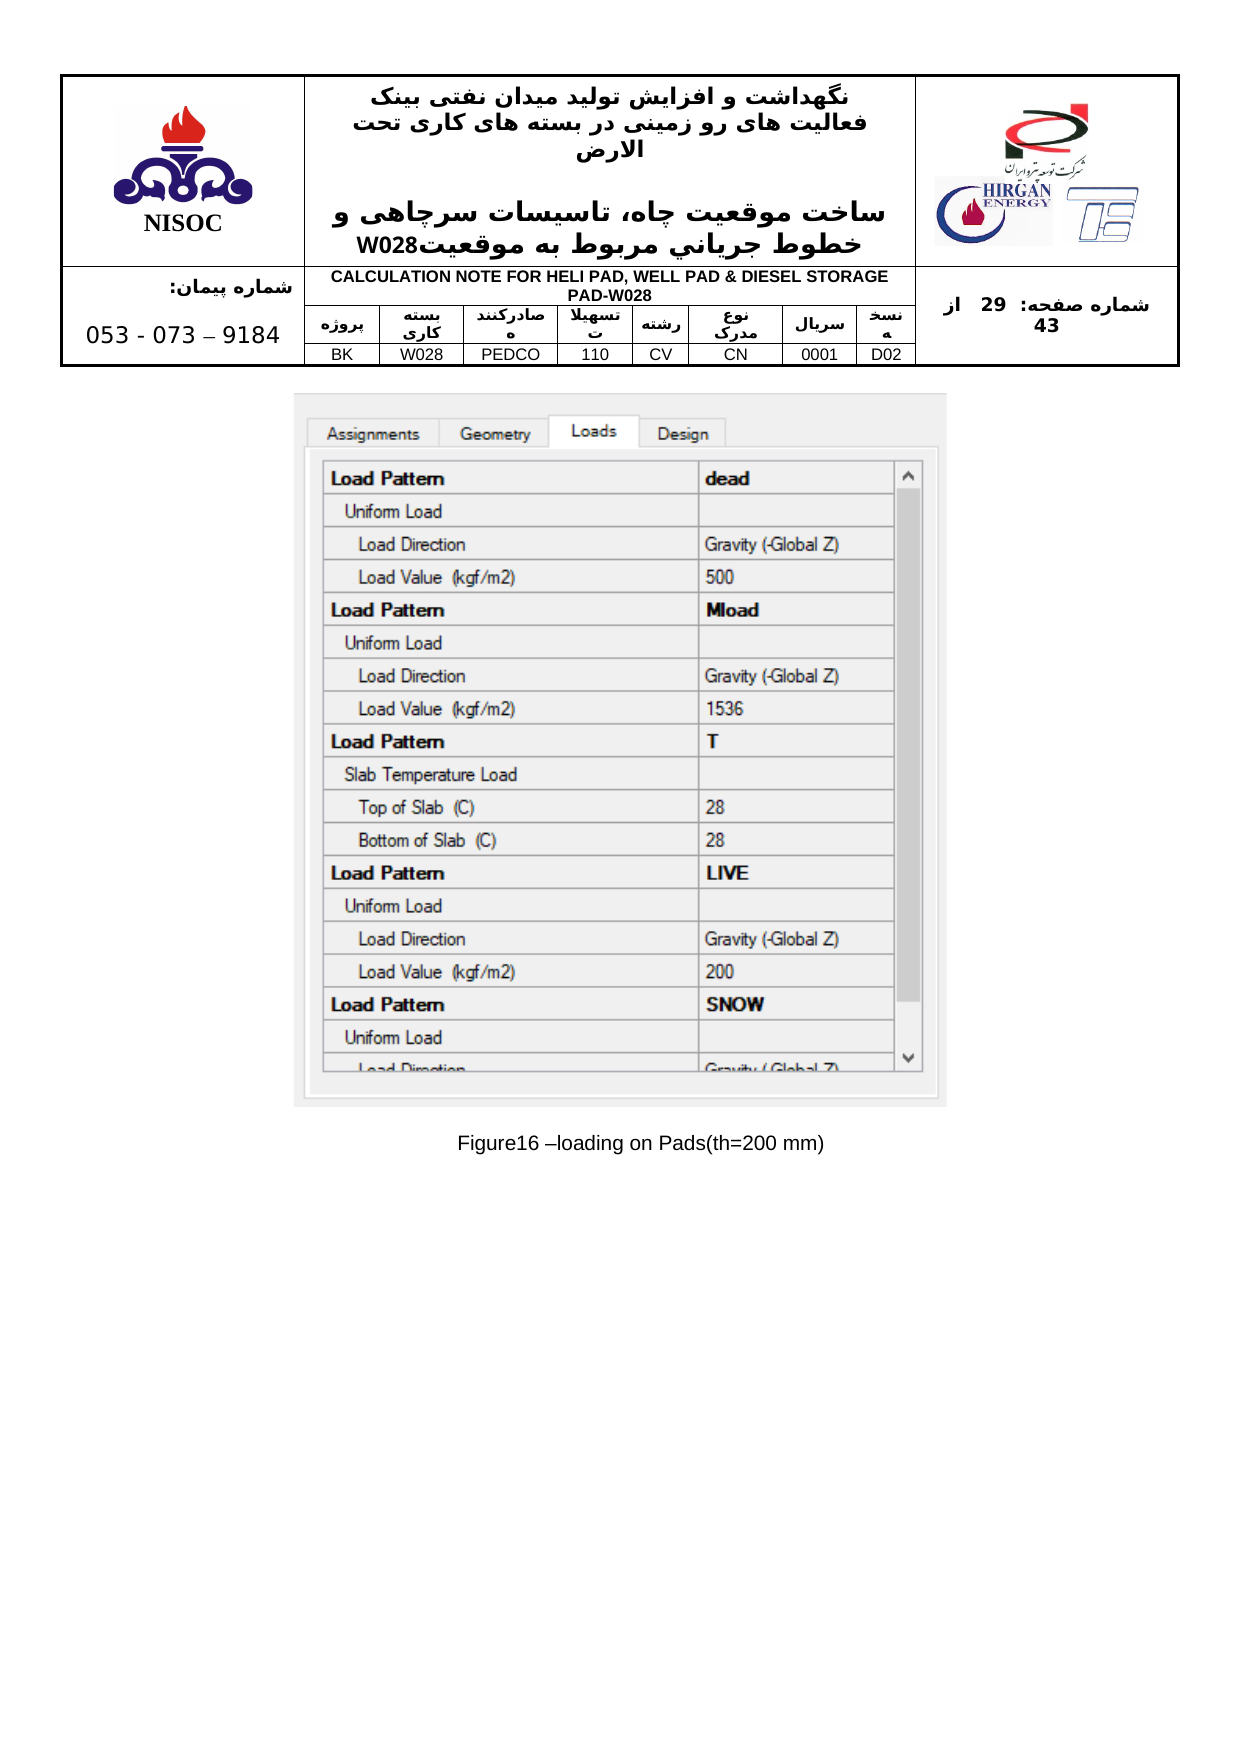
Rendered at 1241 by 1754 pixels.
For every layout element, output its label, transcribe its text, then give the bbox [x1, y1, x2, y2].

picture [113, 106, 253, 208]
text Figure16 –loading on Pads(th=200 mm) [130, 1131, 1152, 1155]
picture [934, 103, 1089, 246]
picture [293, 393, 947, 1107]
